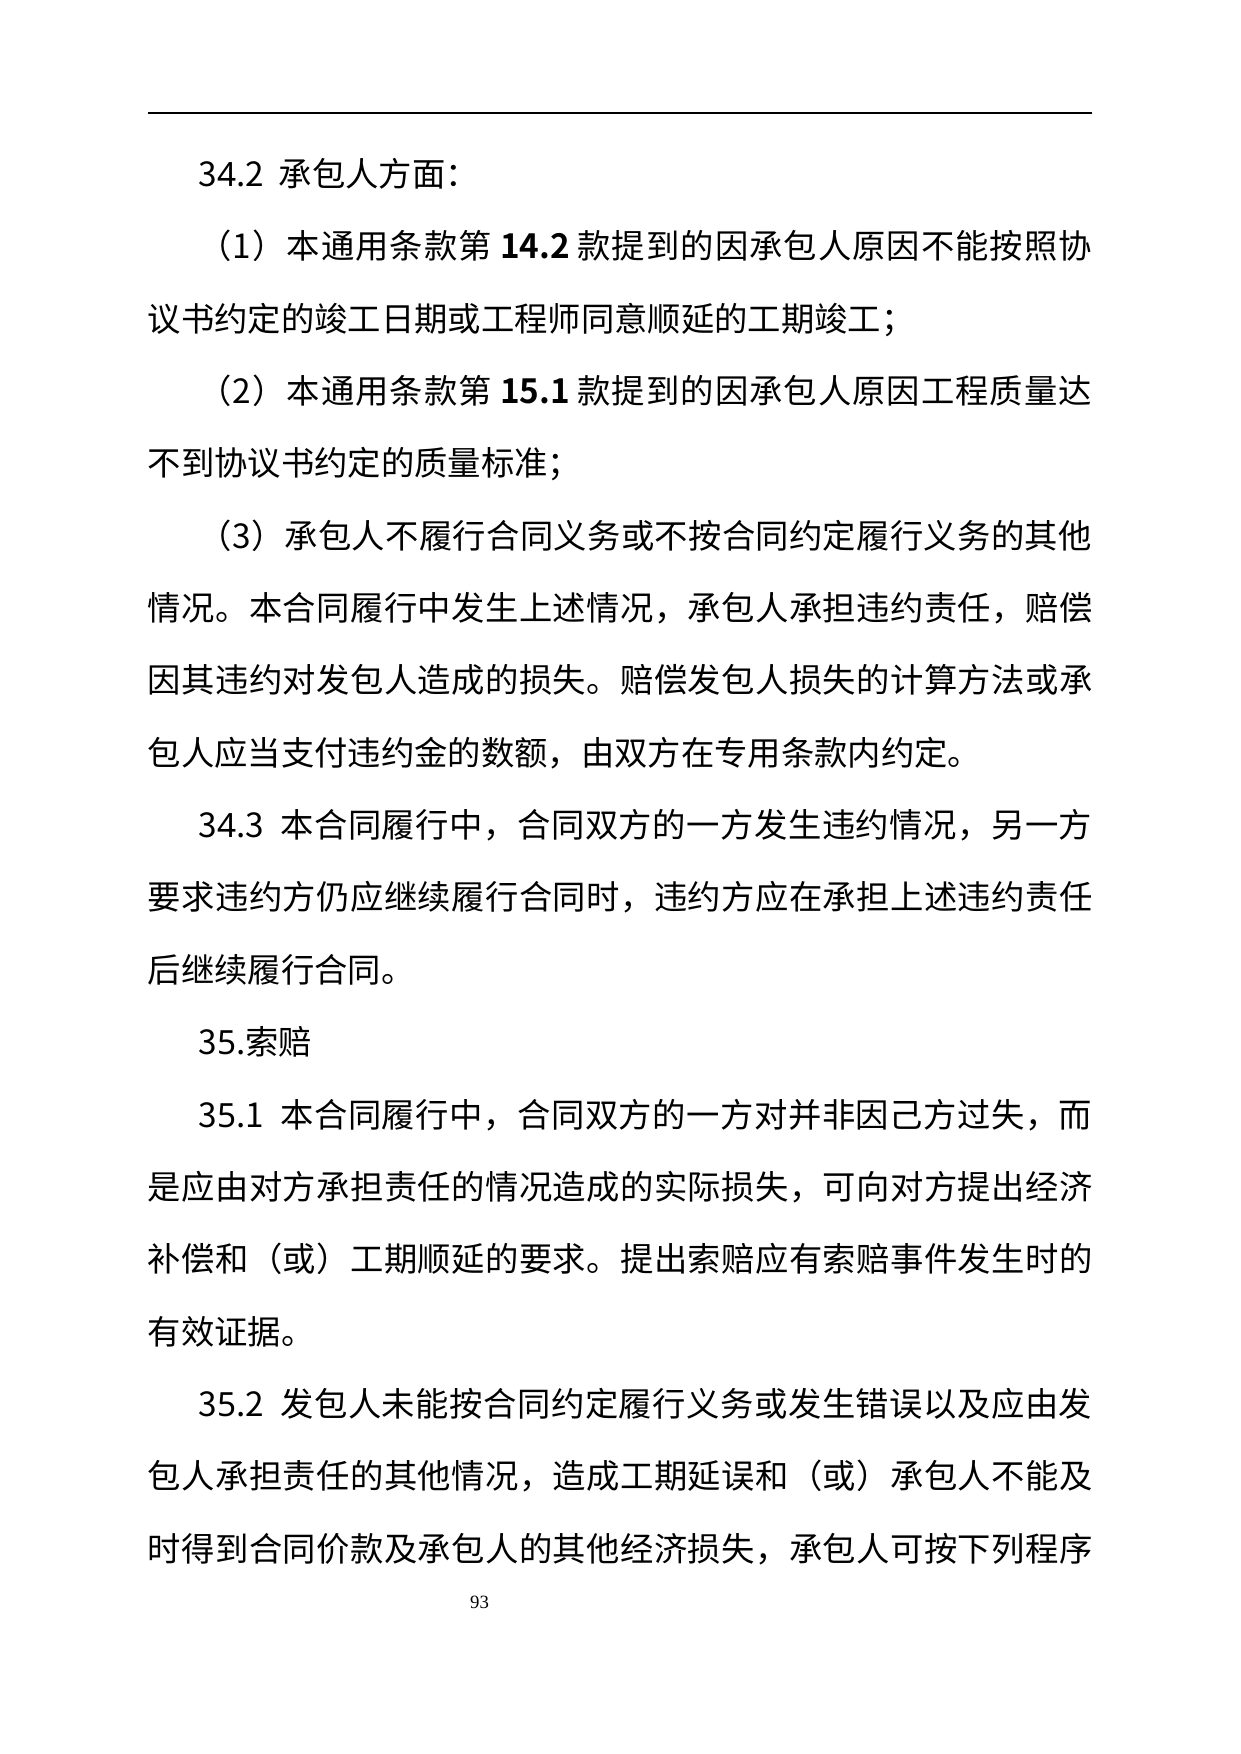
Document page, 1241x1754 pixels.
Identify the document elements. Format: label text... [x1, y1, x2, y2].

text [148, 1378, 1092, 1571]
text 34.3 本合同履行中，合同双方的一方发生违约情况，另一方要求违约方仍应继续履行合同时，违约方应在承担上述违约责任后继续履行合同。 [148, 799, 1092, 992]
text 35.索赔 [148, 1016, 1092, 1064]
text 34.2 承包人方面： [148, 148, 1092, 196]
text （2）本通用条款第15.1款提到的因承包人原因工程质量达不到协议书约定的质量标准； [148, 365, 1092, 485]
text （1）本通用条款第14.2款提到的因承包人原因不能按照协议书约定的竣工日期或工程师同意顺延的工期竣工； [148, 220, 1092, 341]
text （3）承包人不履行合同义务或不按合同约定履行义务的其他情况。本合同履行中发生上述情况，承包人承担违约责任，赔偿因其违约对发包人造成的损失。赔偿发包人损失的计算方法或承包人应当支付违约金的数额，由双方在专用条款内约定。 [148, 509, 1092, 774]
text 35.1 本合同履行中，合同双方的一方对并非因己方过失，而是应由对方承担责任的情况造成的实际损失，可向对方提出经济补偿和（或）工期顺延的要求。提出索赔应有索赔事件发生时的有效证据。 [148, 1088, 1092, 1354]
